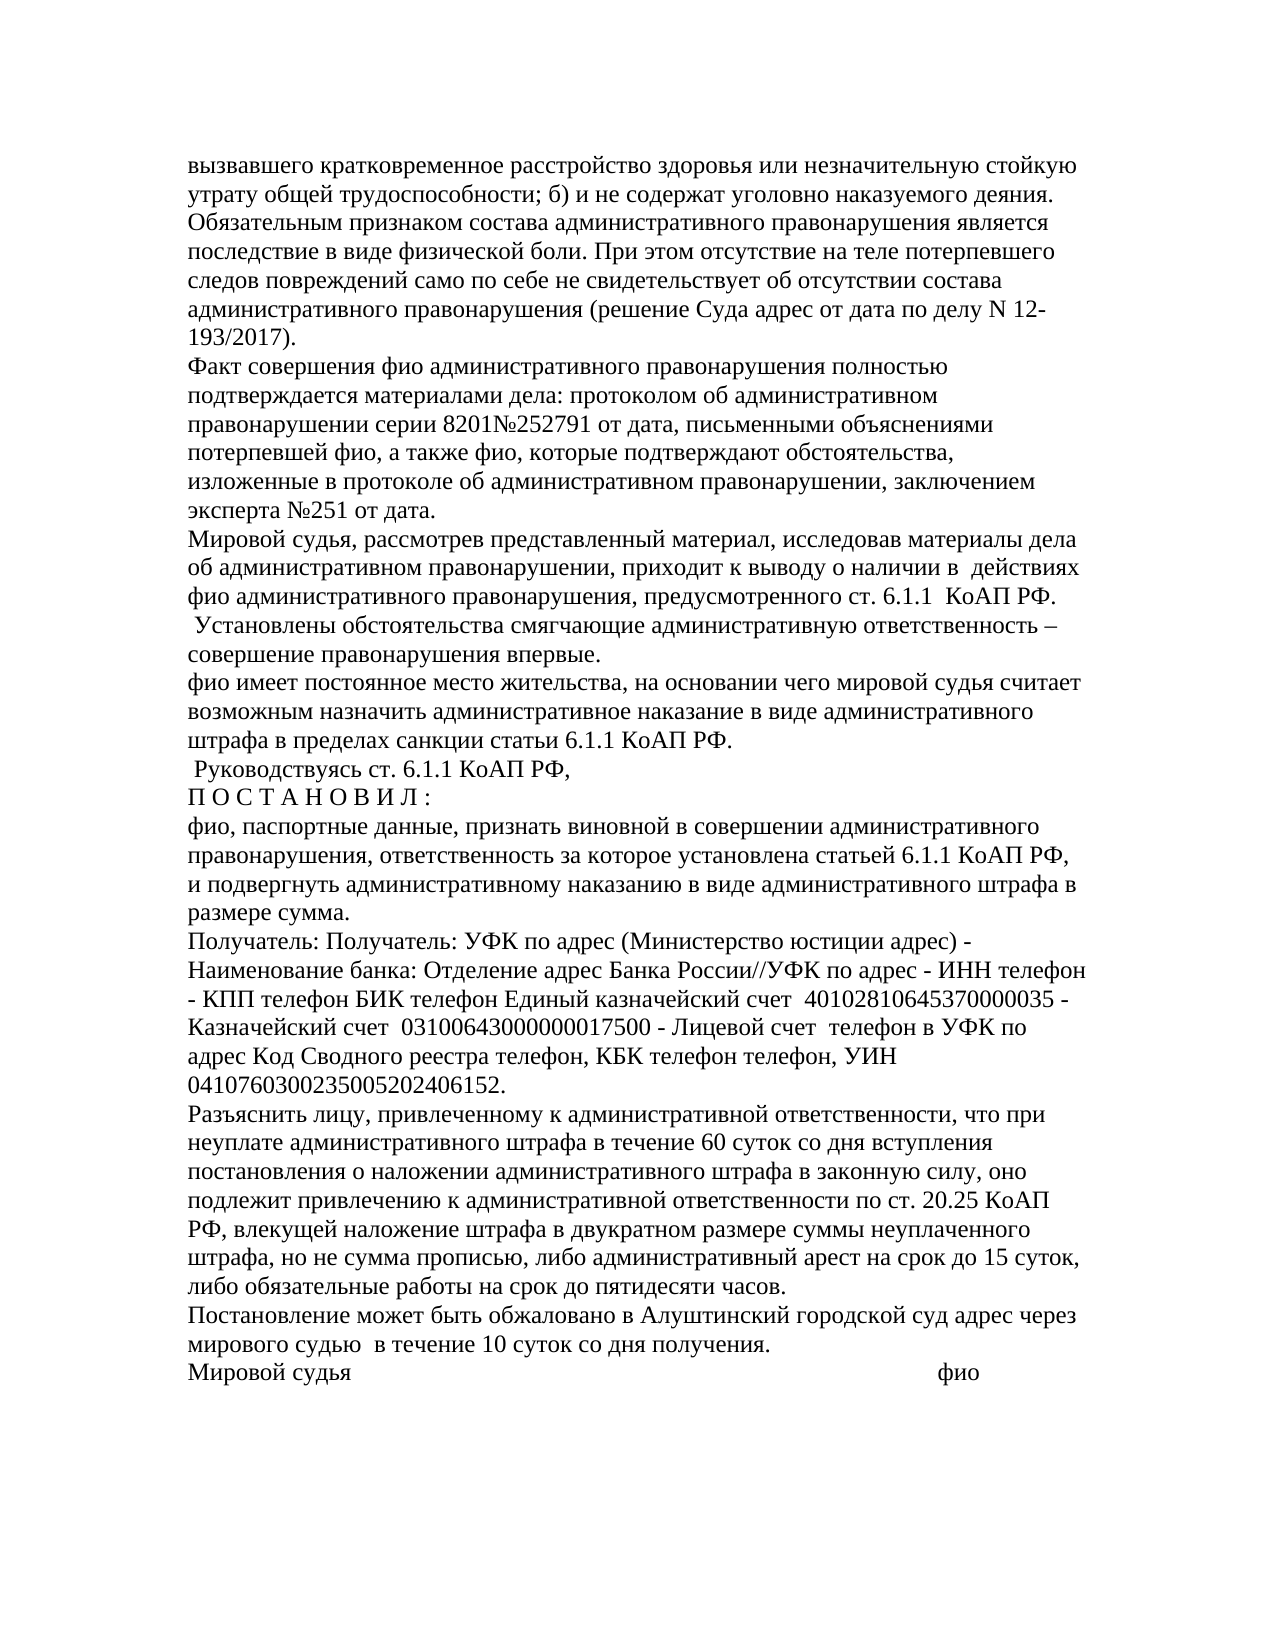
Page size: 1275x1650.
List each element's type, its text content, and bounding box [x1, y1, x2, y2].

text Обязательным признаком состава административного правонарушения является последствие в виде физической боли. При этом отсутствие на теле потерпевшего следов повреждений само по себе не свидетельствует об отсутствии состава административного правонарушения (решение Суда адрес от дата по делу N 12-193/2017). [187, 207, 1087, 351]
text П О С Т А Н О В И Л : [187, 782, 1087, 811]
text Руководствуясь ст. 6.1.1 КоАП РФ, [187, 754, 1087, 782]
text фио имеет постоянное место жительства, на основании чего мировой судья считает возможным назначить административное наказание в виде административного штрафа в пределах санкции статьи 6.1.1 КоАП РФ. [187, 667, 1087, 754]
text Установлены обстоятельства смягчающие административную ответственность – совершение правонарушения впервые. [187, 610, 1087, 667]
text фио, паспортные данные, признать виновной в совершении административного правонарушения, ответственность за которое установлена статьей 6.1.1 КоАП РФ, и подвергнуть административному наказанию в виде административного штрафа в размере сумма. [187, 811, 1087, 926]
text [187, 150, 1087, 207]
text Разъяснить лицу, привлеченному к административной ответственности, что при неуплате административного штрафа в течение 60 суток со дня вступления постановления о наложении административного штрафа в законную силу, оно подлежит привлечению к административной ответственности по ст. 20.25 КоАП РФ, влекущей наложение штрафа в двукратном размере суммы неуплаченного штрафа, но не сумма прописью, либо административный арест на срок до 15 суток, либо обязательные работы на срок до пятидесяти часов. [187, 1099, 1087, 1300]
text Постановление может быть обжаловано в Алуштинский городской суд адрес через мирового судью в течение 10 суток со дня получения. [187, 1300, 1087, 1357]
text Получатель: Получатель: УФК по адрес (Министерство юстиции адрес) - Наименование банка: Отделение адрес Банка России//УФК по адрес - ИНН телефон - КПП телефон БИК телефон Единый казначейский счет 40102810645370000035 - Казначейский счет 03100643000000017500 - Лицевой счет телефон в УФК по адрес Код Сводного реестра телефон, КБК телефон телефон, УИН 0410760300235005202406152. [187, 926, 1087, 1099]
text Факт совершения фио административного правонарушения полностью подтверждается материалами дела: протоколом об административном правонарушении серии 8201№252791 от дата, письменными объяснениями потерпевшей фио, а также фио, которые подтверждают обстоятельства, изложенные в протоколе об административном правонарушении, заключением эксперта №251 от дата. [187, 351, 1087, 524]
text Мировой судья, рассмотрев представленный материал, исследовав материалы дела об административном правонарушении, приходит к выводу о наличии в действиях фио административного правонарушения, предусмотренного ст. 6.1.1 КоАП РФ. [187, 524, 1087, 610]
text Мировой судья фио [187, 1357, 1087, 1386]
